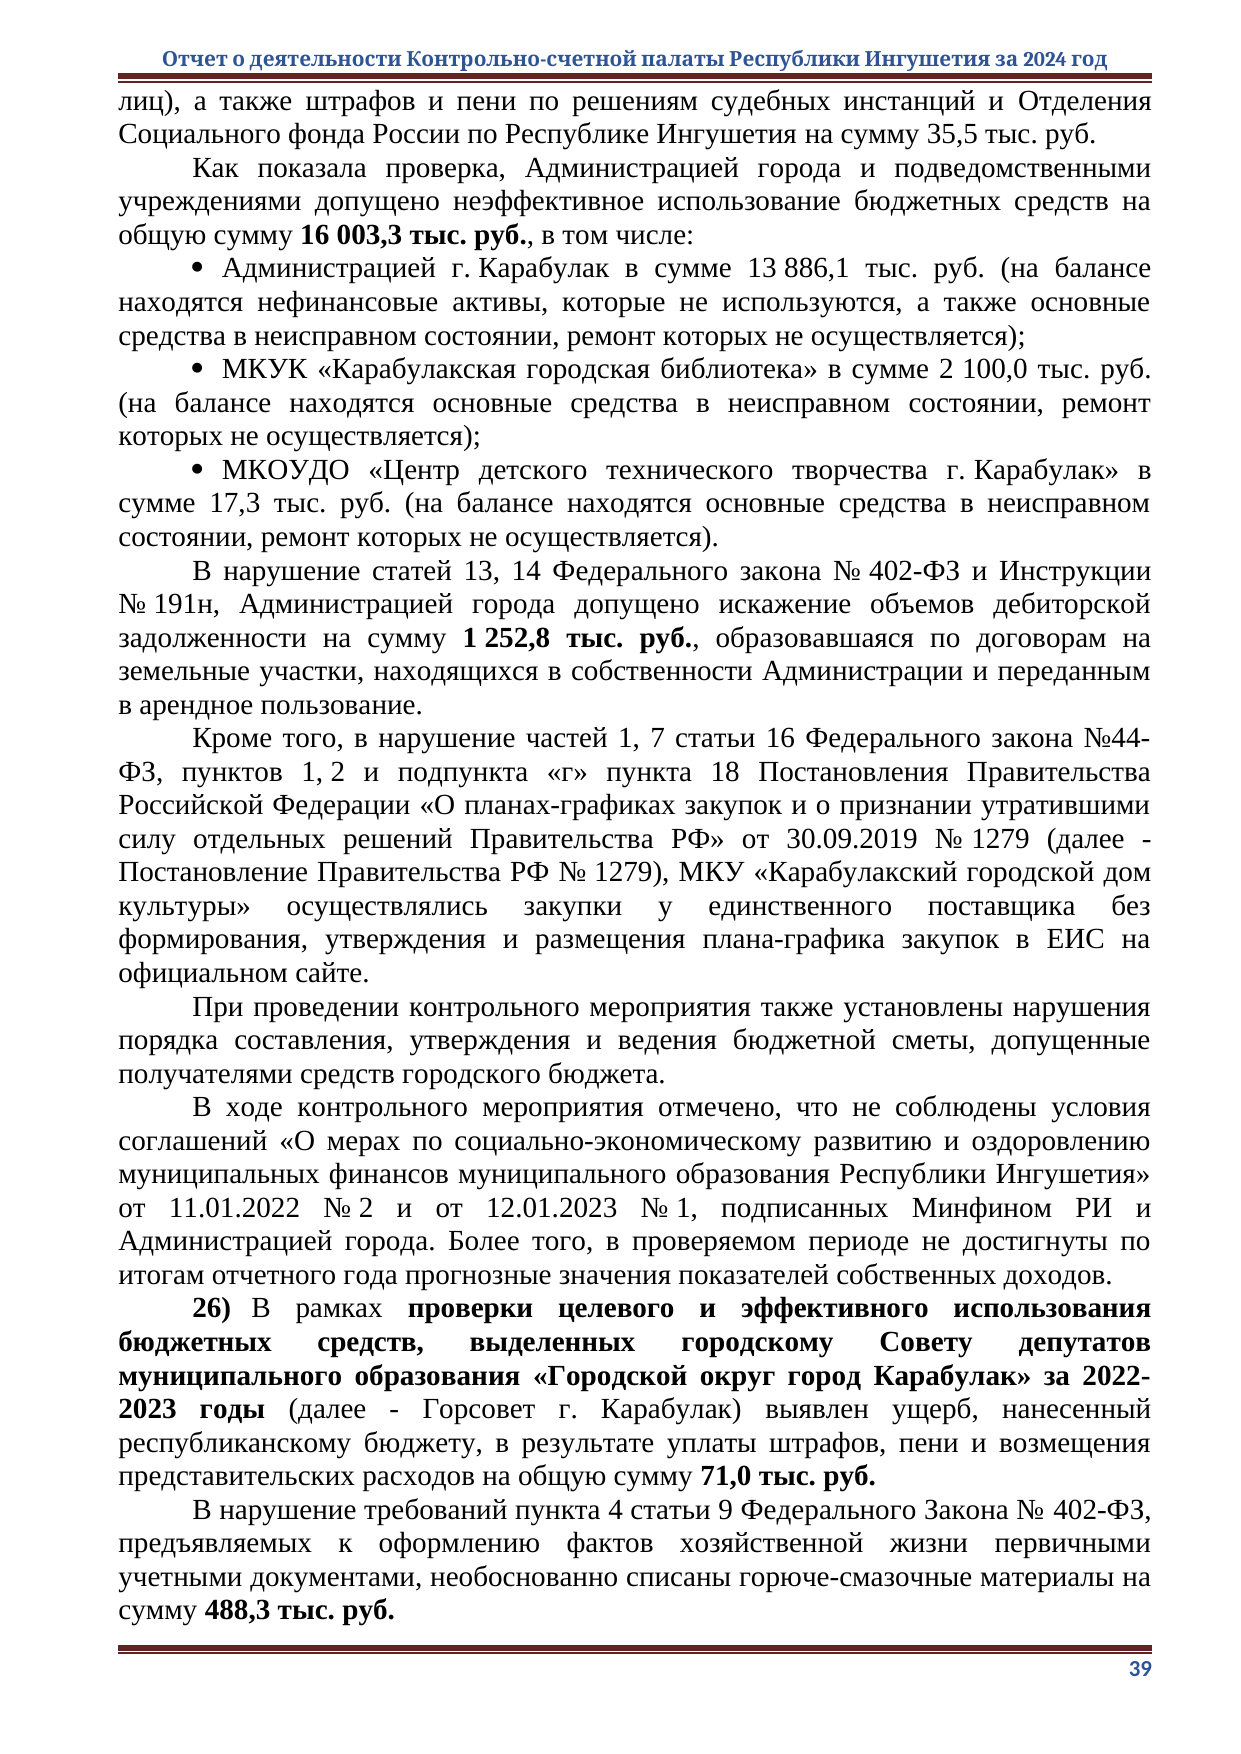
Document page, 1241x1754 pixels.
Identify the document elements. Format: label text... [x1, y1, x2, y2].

text При проведении контрольного мероприятия также установлены нарушения порядка составления, утверждения и ведения бюджетной сметы, допущенные получателями средств городского бюджета. [118, 989, 1152, 1089]
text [118, 83, 1152, 150]
text В нарушение статей 13, 14 Федерального закона № 402-ФЗ и Инструкции № 191н, Администрацией города допущено искажение объемов дебиторской задолженности на сумму 1 252,8 тыс. руб., образовавшаяся по договорам на земельные участки, находящихся в собственности Администрации и переданным в арендное пользование. [118, 553, 1152, 720]
list Администрацией г. Карабулак в сумме 13 886,1 тыс. руб. (на балансе находятся нефинансовые активы, которые не используются, а также основные средства в неисправном состоянии, ремонт которых не осуществляется); [118, 250, 1152, 351]
text В ходе контрольного мероприятия отмечено, что не соблюдены условия соглашений «О мерах по социально-экономическому развитию и оздоровлению муниципальных финансов муниципального образования Республики Ингушетия» от 11.01.2022 № 2 и от 12.01.2023 № 1, подписанных Минфином РИ и Администрацией города. Более того, в проверяемом периоде не достигнуты по итогам отчетного года прогнозные значения показателей собственных доходов. [118, 1089, 1152, 1291]
text Кроме того, в нарушение частей 1, 7 статьи 16 Федерального закона №44-ФЗ, пунктов 1, 2 и подпункта «г» пункта 18 Постановления Правительства Российской Федерации «О планах-графиках закупок и о признании утратившими силу отдельных решений Правительства РФ» от 30.09.2019 № 1279 (далее - Постановление Правительства РФ № 1279), МКУ «Карабулакский городской дом культуры» осуществлялись закупки у единственного поставщика без формирования, утверждения и размещения плана-графика закупок в ЕИС на официальном сайте. [118, 720, 1152, 989]
list МКУК «Карабулакская городская библиотека» в сумме 2 100,0 тыс. руб. (на балансе находятся основные средства в неисправном состоянии, ремонт которых не осуществляется); [118, 351, 1152, 452]
text В нарушение требований пункта 4 статьи 9 Федерального Закона № 402-ФЗ, предъявляемых к оформлению фактов хозяйственной жизни первичными учетными документами, необоснованно списаны горюче-смазочные материалы на сумму 488,3 тыс. руб. [118, 1492, 1152, 1626]
list МКОУДО «Центр детского технического творчества г. Карабулак» в сумме 17,3 тыс. руб. (на балансе находятся основные средства в неисправном состоянии, ремонт которых не осуществляется). [118, 452, 1152, 553]
text 26) В рамках проверки целевого и эффективного использования бюджетных средств, выделенных городскому Совету депутатов муниципального образования «Городской округ город Карабулак» за 2022-2023 годы (далее - Горсовет г. Карабулак) выявлен ущерб, нанесенный республиканскому бюджету, в результате уплаты штрафов, пени и возмещения представительских расходов на общую сумму 71,0 тыс. руб. [118, 1291, 1152, 1492]
text Как показала проверка, Администрацией города и подведомственными учреждениями допущено неэффективное использование бюджетных средств на общую сумму 16 003,3 тыс. руб., в том числе: [118, 150, 1152, 250]
